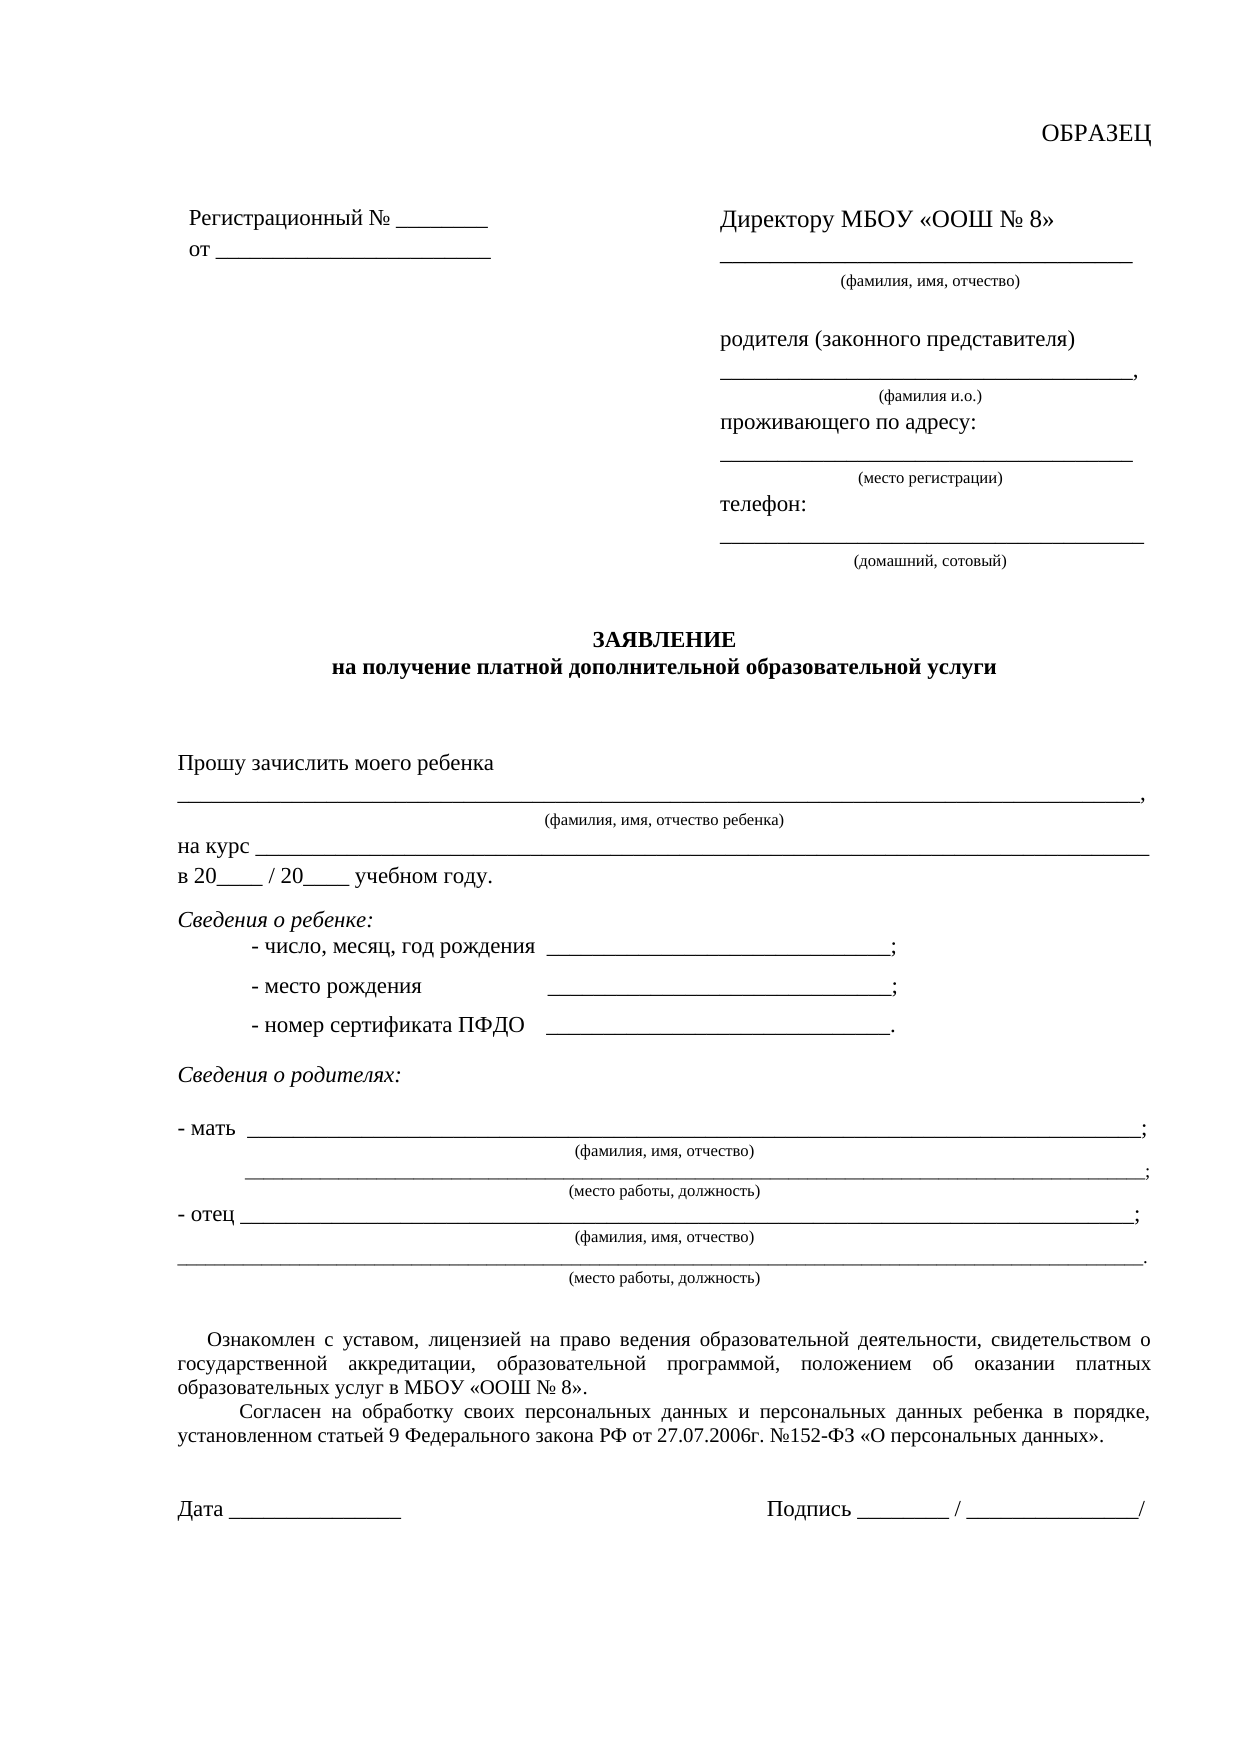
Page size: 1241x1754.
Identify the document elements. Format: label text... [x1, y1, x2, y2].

text Сведения о ребенке: [177, 906, 1152, 932]
text (фамилия, имя, отчество ребенка) [177, 810, 1152, 829]
text Сведения о родителях: [177, 1061, 1152, 1088]
text ________________________________________________________________________________________________; [177, 1160, 1152, 1181]
table_header Регистрационный № ________ от ________________________ [177, 204, 709, 574]
text - место рождения ______________________________; [177, 972, 1152, 998]
text (фамилия, имя, отчество) [177, 1141, 1152, 1160]
text (место работы, должность) [177, 1267, 1152, 1287]
text (место работы, должность) [177, 1181, 1152, 1200]
text Согласен на обработку своих персональных данных и персональных данных ребенка в порядке, установленном статьей 9 Федерального закона РФ от 27.07.2006г. №152-ФЗ «О персональных данных». [177, 1399, 1152, 1447]
text - мать ______________________________________________________________________________; [177, 1114, 1152, 1141]
text - отец ______________________________________________________________________________; [177, 1200, 1152, 1227]
text на получение платной дополнительной образовательной услуги [177, 653, 1152, 679]
text в 20____ / 20____ учебном году. [177, 862, 1152, 888]
text ОБРАЗЕЦ [177, 118, 1152, 147]
text на курс ______________________________________________________________________________ [177, 832, 1152, 858]
text - номер сертификата ПФДО ______________________________. [177, 1011, 1152, 1037]
text Прошу зачислить моего ребенка ____________________________________________________________________________________, [177, 749, 1152, 806]
text - число, месяц, год рождения ______________________________; [177, 932, 1152, 958]
text Дата _______________ Подпись ________ / _______________/ [177, 1495, 1152, 1521]
text (фамилия, имя, отчество) [177, 1227, 1152, 1246]
table_header Директору МБОУ «ООШ № 8» _________________________________ (фамилия, имя, отчество) родителя (законного представителя) ____________________________________, (фамилия и.о.) проживающего по адресу: ____________________________________ (место регистрации) телефон: _____________________________________ (домашний, сотовый) [709, 204, 1152, 574]
text _______________________________________________________________________________________________________. [177, 1246, 1152, 1267]
text Ознакомлен с уставом, лицензией на право ведения образовательной деятельности, свидетельством о государственной аккредитации, образовательной программой, положением об оказании платных образовательных услуг в МБОУ «ООШ № 8». [177, 1327, 1152, 1399]
text ЗАЯВЛЕНИЕ [177, 626, 1152, 653]
